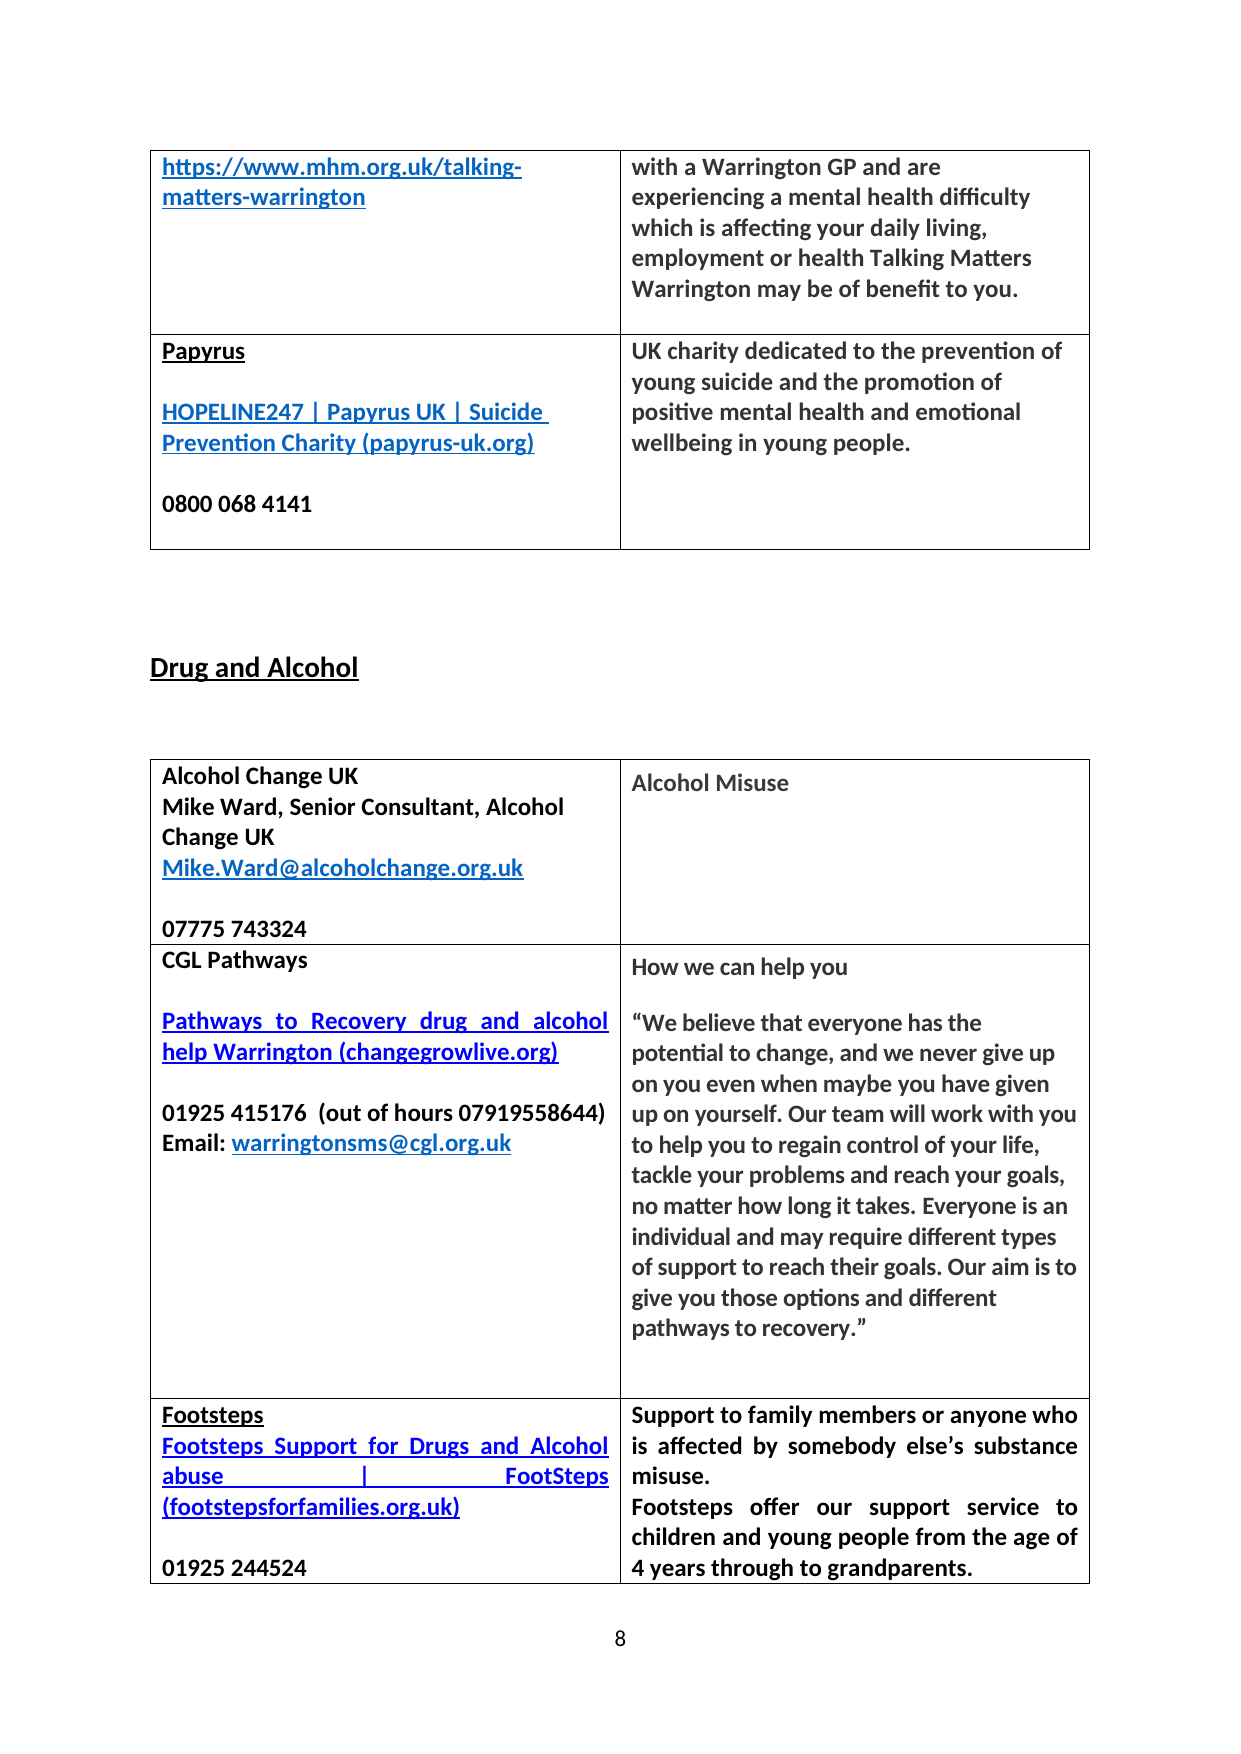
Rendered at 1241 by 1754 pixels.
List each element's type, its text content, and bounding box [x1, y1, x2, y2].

table_cell CGL Pathways Pathways to Recovery drug and alcohol help Warrington (changegrowlive.org) 01925 415176 (out of hours 07919558644) Email: warringtonsms@cgl.org.uk [151, 945, 620, 1398]
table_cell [621, 1399, 1089, 1582]
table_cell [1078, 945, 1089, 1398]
text Drug and Alcohol [150, 649, 1090, 685]
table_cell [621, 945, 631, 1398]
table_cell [151, 1399, 620, 1582]
table_header Alcohol Change UK Mike Ward, Senior Consultant, Alcohol Change UK Mike.Ward@alcoholchange.org.uk 07775 743324 [151, 760, 620, 943]
table_cell Papyrus HOPELINE247 | Papyrus UK | Suicide Prevention Charity (papyrus-uk.org) 0800 068 4141 [151, 335, 620, 549]
table_cell UK charity dedicated to the prevention of young suicide and the promotion of positive mental health and emotional wellbeing in young people. [621, 335, 1089, 549]
table_header Alcohol Misuse [621, 760, 1089, 943]
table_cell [151, 151, 620, 334]
